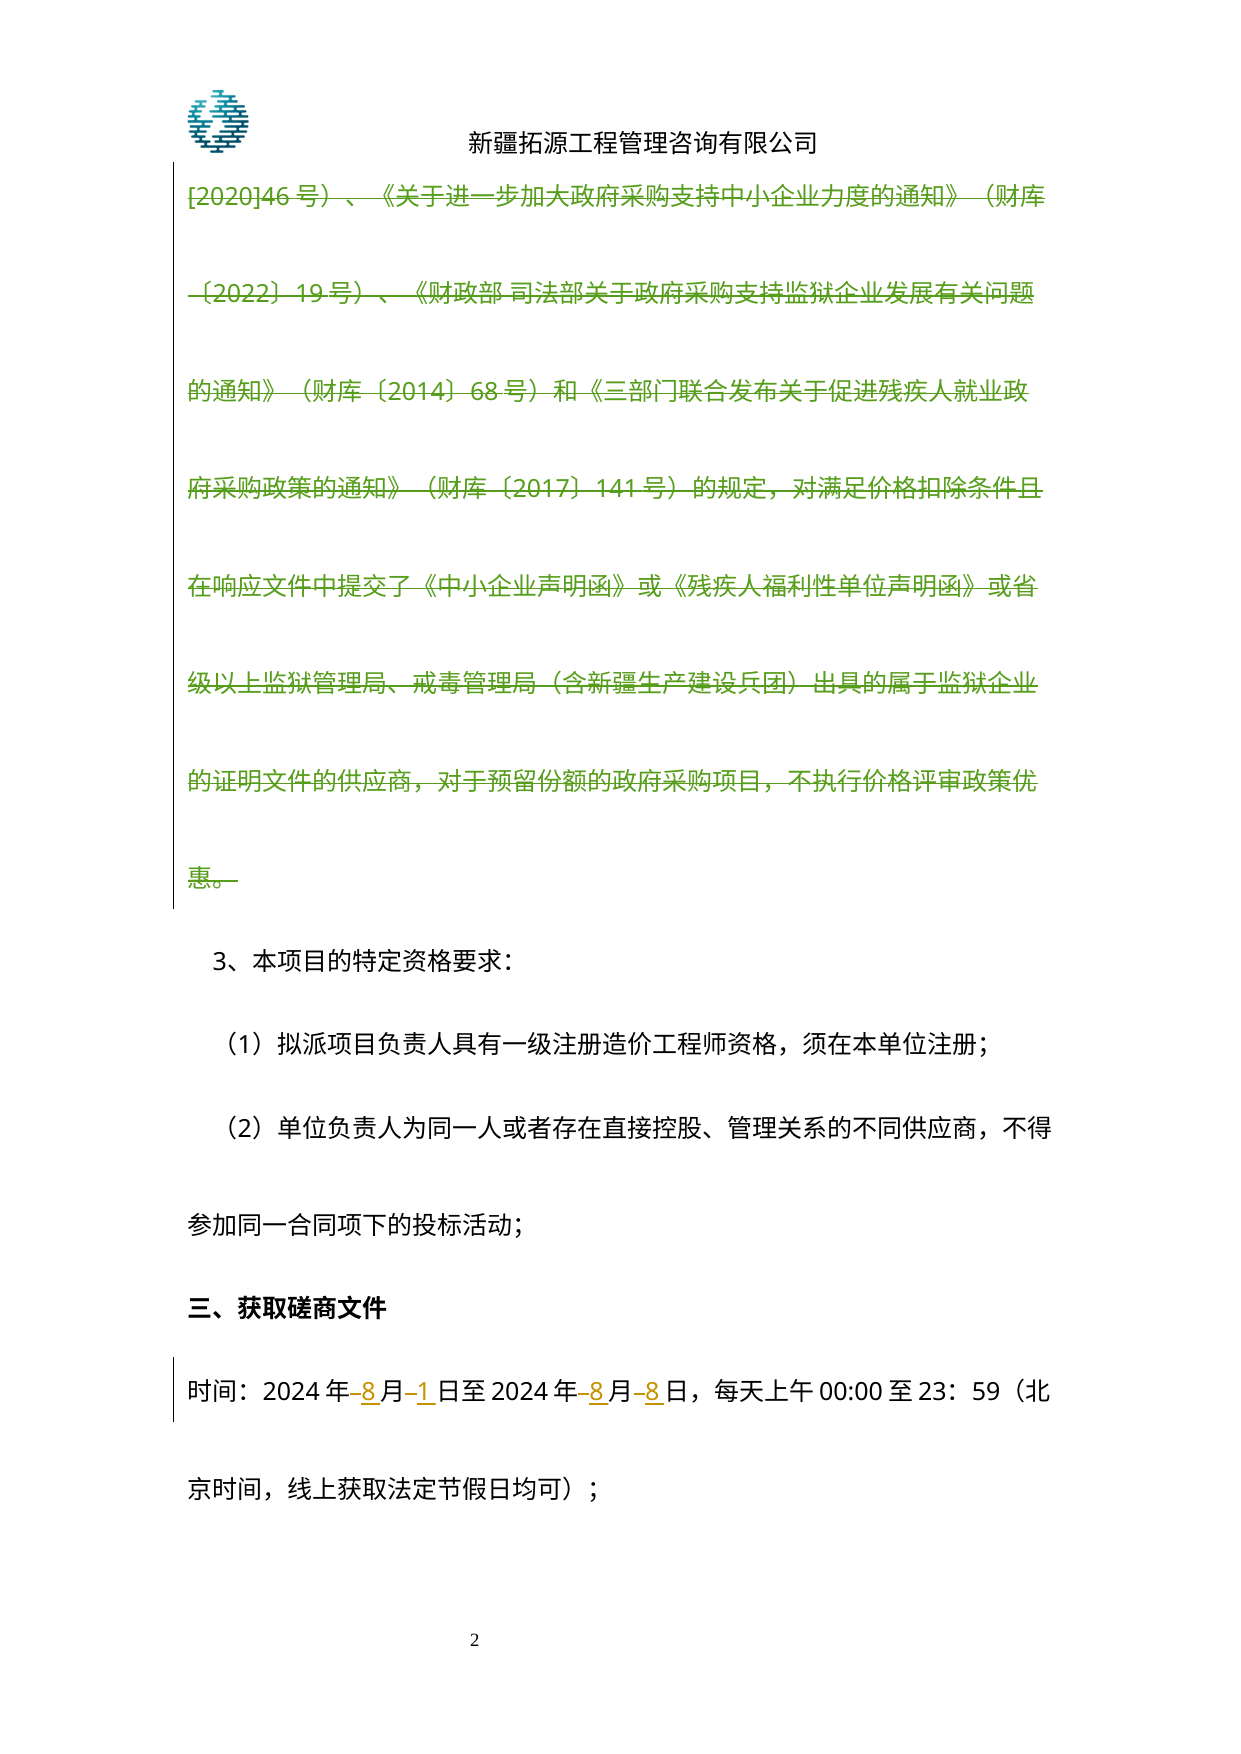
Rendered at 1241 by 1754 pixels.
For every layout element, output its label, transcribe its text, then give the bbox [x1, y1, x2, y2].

list （2）单位负责人为同一人或者存在直接控股、管理关系的不同供应商，不得参加同一合同项下的投标活动； [187, 1094, 1053, 1256]
list 3、本项目的特定资格要求： [187, 927, 1053, 992]
list 2、落实政府采购政策需满足的资格要求：本项目为专门面向企业的政府采购项目 [187, 162, 1053, 909]
picture [187, 90, 249, 153]
list 时间：2024年月日至2024年月日，每天上午00:00至23：59（北京时间，线上获取法定节假日均可）； [187, 1357, 1053, 1520]
list （1）拟派项目负责人具有一级注册造价工程师资格，须在本单位注册； [187, 1011, 1053, 1076]
text 三、获取磋商文件 [187, 1274, 1053, 1339]
picture [220, 128, 249, 153]
